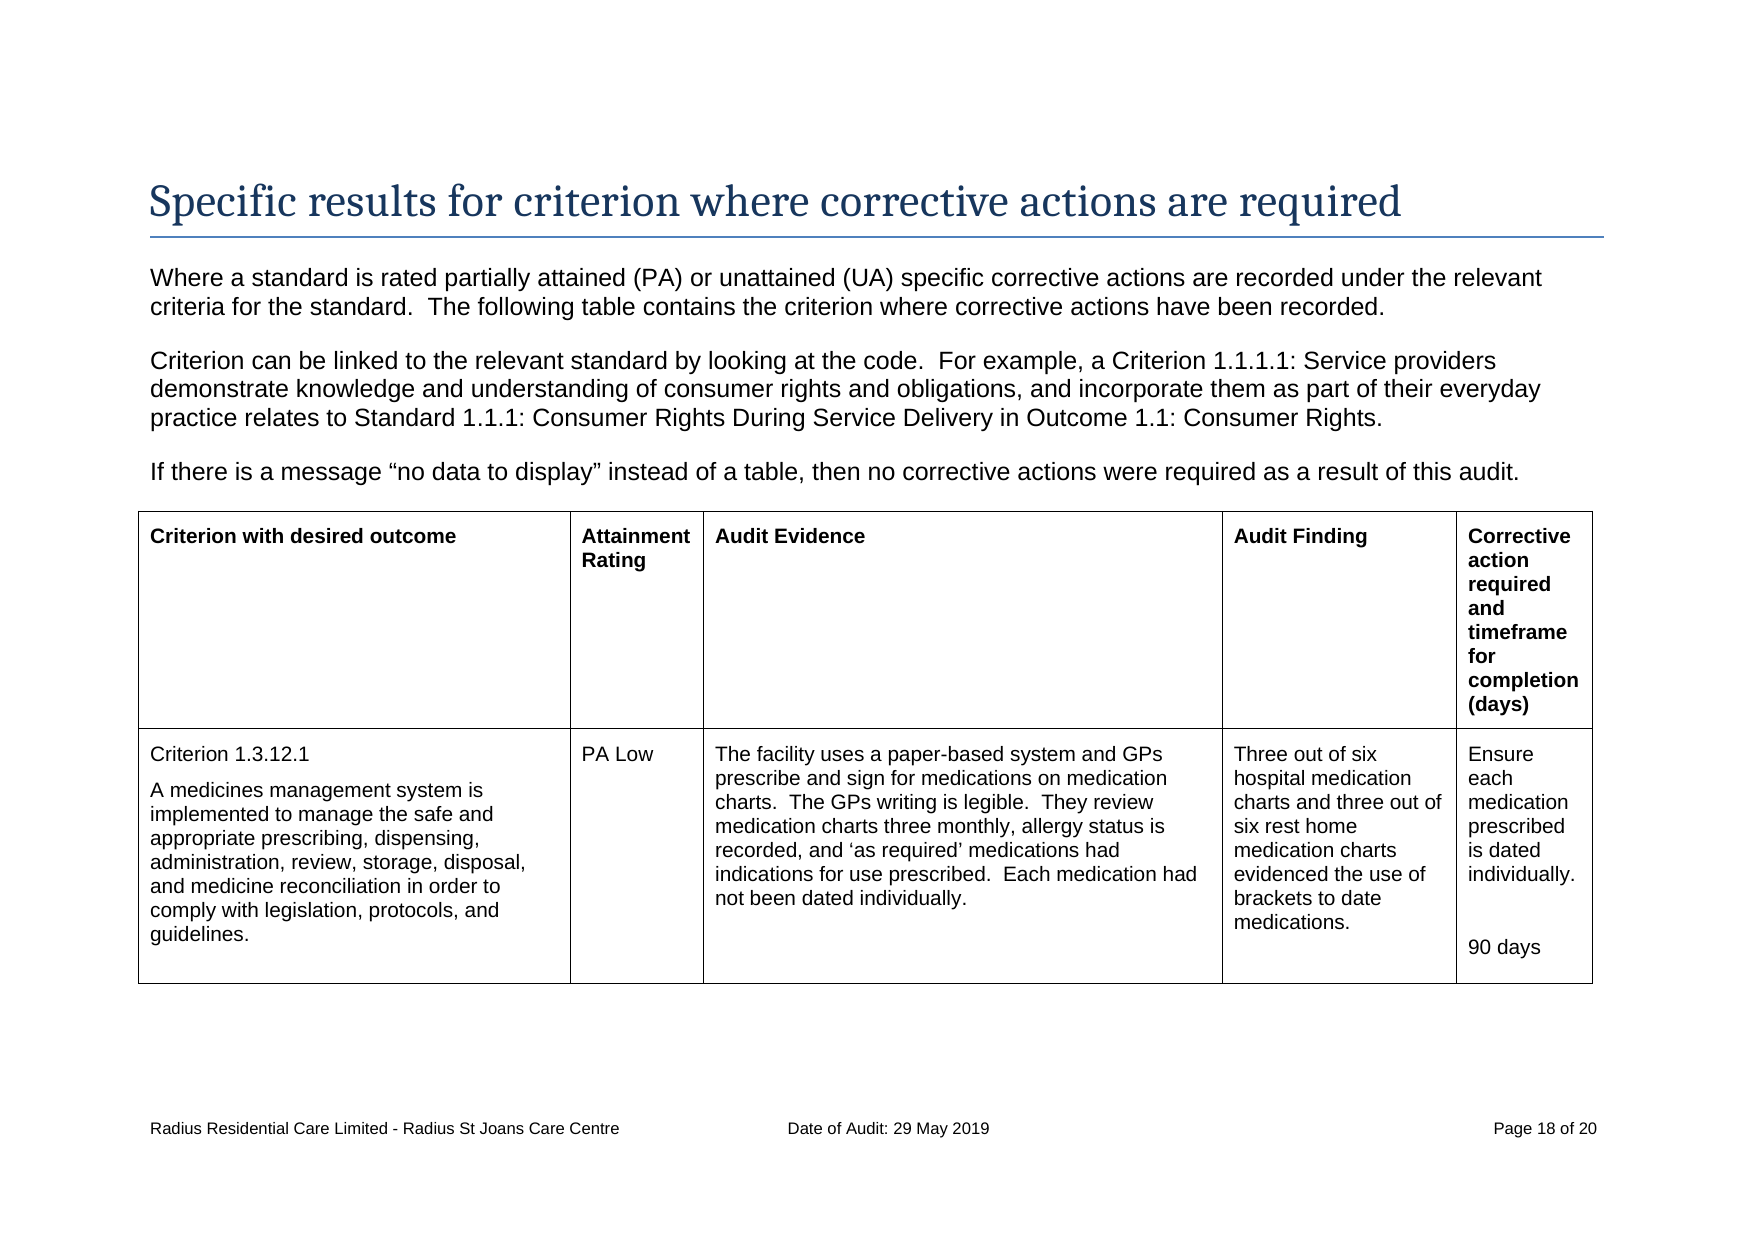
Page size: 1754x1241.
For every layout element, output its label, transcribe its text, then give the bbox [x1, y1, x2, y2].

subtitle Specific results for criterion where corrective actions are required [150, 175, 1604, 236]
table_cell Criterion 1.3.12.1 A medicines management system is implemented to manage the safe and appropriate prescribing, dispensing, administration, review, storage, disposal, and medicine reconciliation in order to comply with legislation, protocols, and guidelines. [139, 729, 570, 982]
text Where a standard is rated partially attained (PA) or unattained (UA) specific corrective actions are recorded under the relevant criteria for the standard. The following table contains the criterion where corrective actions have been recorded. [150, 263, 1604, 321]
table_cell Three out of six hospital medication charts and three out of six rest home medication charts evidenced the use of brackets to date medications. [1223, 729, 1456, 982]
table_cell The facility uses a paper-based system and GPs prescribe and sign for medications on medication charts. The GPs writing is legible. They review medication charts three monthly, allergy status is recorded, and ‘as required’ medications had indications for use prescribed. Each medication had not been dated individually. [704, 729, 1222, 982]
table_header Audit Evidence [704, 512, 1222, 728]
table_cell Ensure each medication prescribed is dated individually. 90 days [1457, 729, 1592, 982]
text Criterion can be linked to the relevant standard by looking at the code. For example, a Criterion 1.1.1.1: Service providers demonstrate knowledge and understanding of consumer rights and obligations, and incorporate them as part of their everyday practice relates to Standard 1.1.1: Consumer Rights During Service Delivery in Outcome 1.1: Consumer Rights. [150, 346, 1604, 432]
table_header Audit Finding [1223, 512, 1456, 728]
table_header Corrective action required and timeframe for completion (days) [1457, 512, 1592, 728]
text If there is a message “no data to display” instead of a table, then no corrective actions were required as a result of this audit. [150, 457, 1604, 486]
table_cell PA Low [571, 729, 703, 982]
table_header Attainment Rating [571, 512, 703, 728]
table_header Criterion with desired outcome [139, 512, 570, 728]
